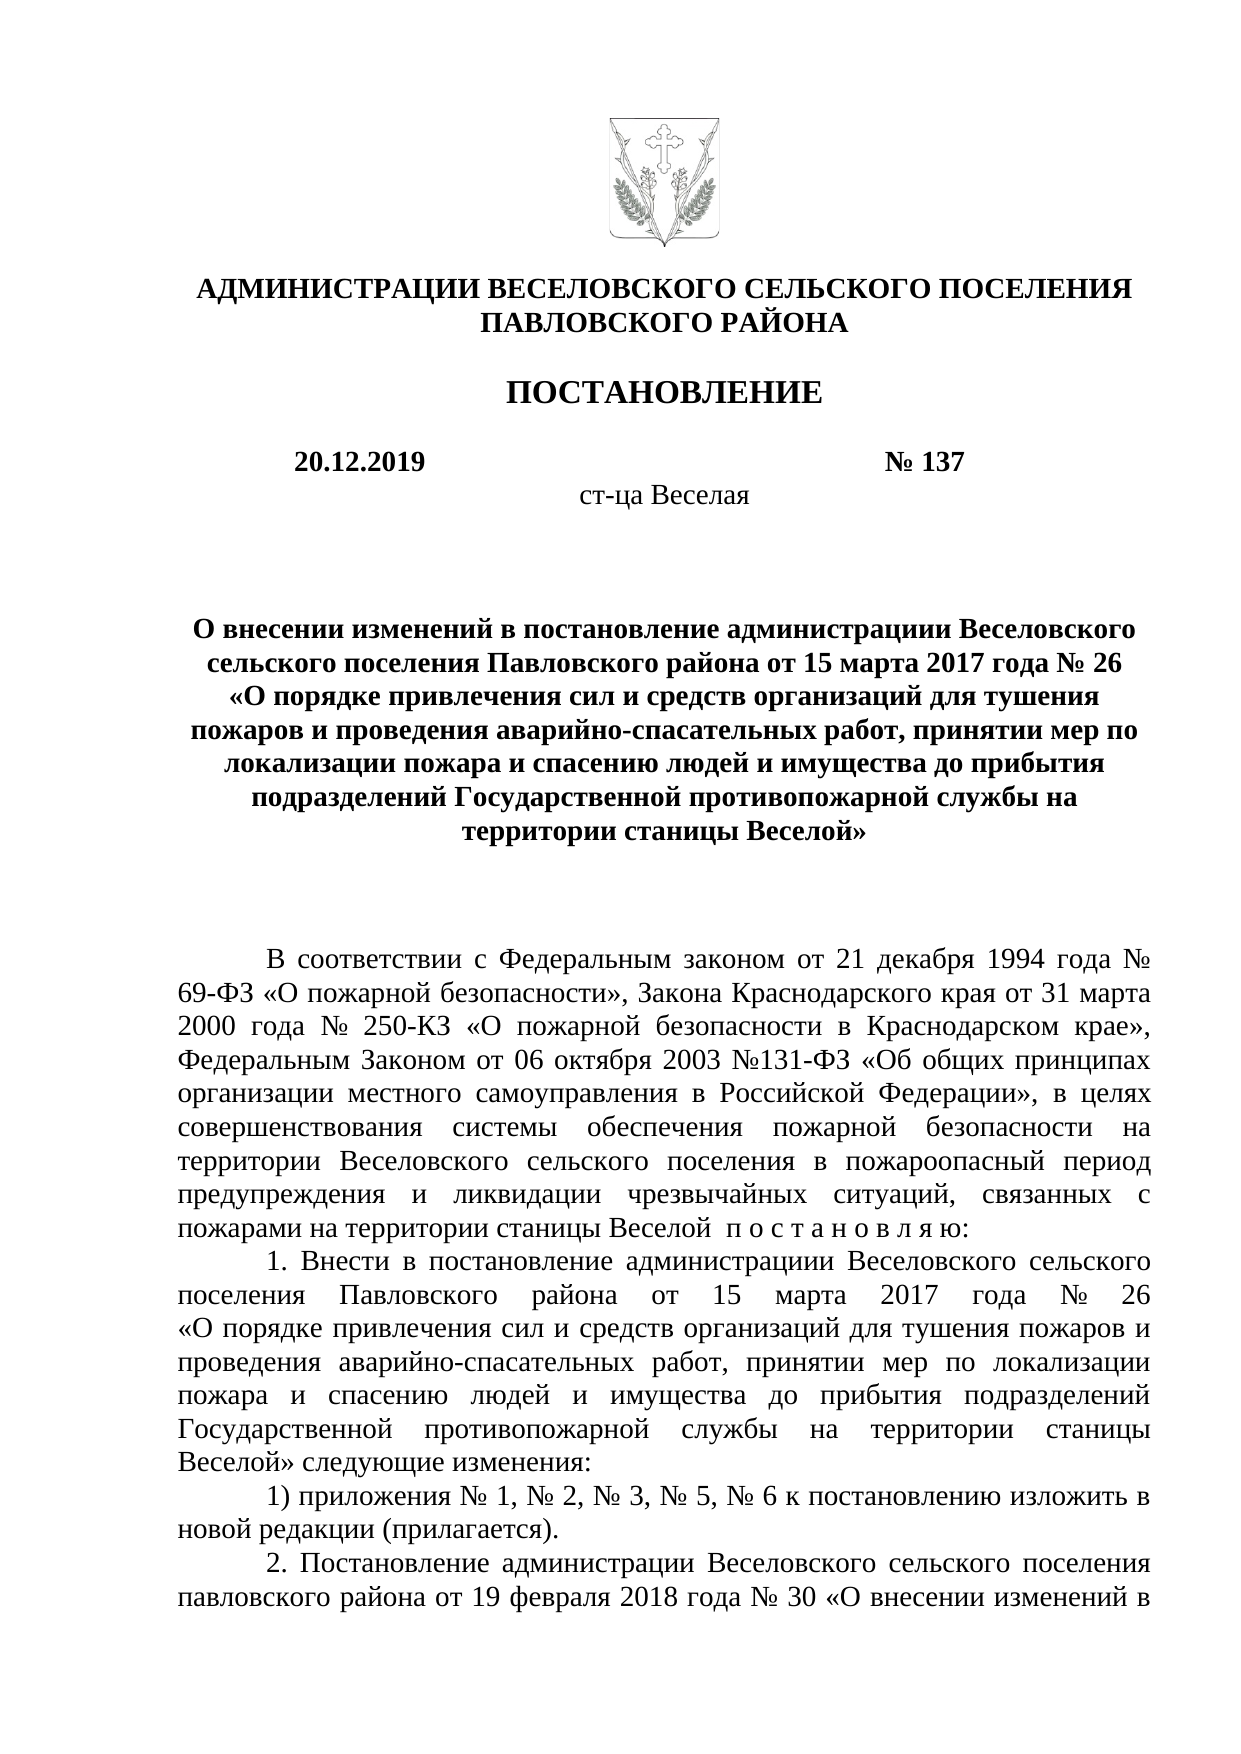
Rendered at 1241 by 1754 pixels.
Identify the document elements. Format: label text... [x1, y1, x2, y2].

text 1) приложения № 1, № 2, № 3, № 5, № 6 к постановлению изложить в новой редакции (прилагается). [177, 1478, 1152, 1545]
text О внесении изменений в постановление администрациии Веселовского сельского поселения Павловского района от 15 марта 2017 года № 26 «О порядке привлечения сил и средств организаций для тушения пожаров и проведения аварийно-спасательных работ, принятии мер по локализации пожара и спасению людей и имущества до прибытия подразделений Государственной противопожарной службы на территории станицы Веселой» [177, 611, 1152, 846]
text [177, 1545, 1152, 1612]
text АДМИНИСТРАЦИИ ВЕСЕЛОВСКОГО СЕЛЬСКОГО ПОСЕЛЕНИЯ ПАВЛОВСКОГО РАЙОНА [177, 271, 1152, 338]
text В соответствии с Федеральным законом от 21 декабря 1994 года № 69-ФЗ «О пожарной безопасности», Закона Краснодарского края от 31 марта 2000 года № 250-КЗ «О пожарной безопасности в Краснодарском крае», Федеральным Законом от 06 октября 2003 №131-ФЗ «Об общих принципах организации местного самоуправления в Российской Федерации», в целях совершенствования системы обеспечения пожарной безопасности на территории Веселовского сельского поселения в пожароопасный период предупреждения и ликвидации чрезвычайных ситуаций, связанных с пожарами на территории станицы Веселой п о с т а н о в л я ю: [177, 941, 1152, 1243]
text ПОСТАНОВЛЕНИЕ [177, 372, 1152, 410]
text 1. Внести в постановление администрациии Веселовского сельского поселения Павловского района от 15 марта 2017 года № 26 «О порядке привлечения сил и средств организаций для тушения пожаров и проведения аварийно-спасательных работ, принятии мер по локализации пожара и спасению людей и имущества до прибытия подразделений Государственной противопожарной службы на территории станицы Веселой» следующие изменения: [177, 1243, 1152, 1478]
text 20.12.2019 № 137 [177, 444, 1152, 477]
picture [609, 118, 720, 247]
text ст-ца Веселая [177, 477, 1152, 511]
